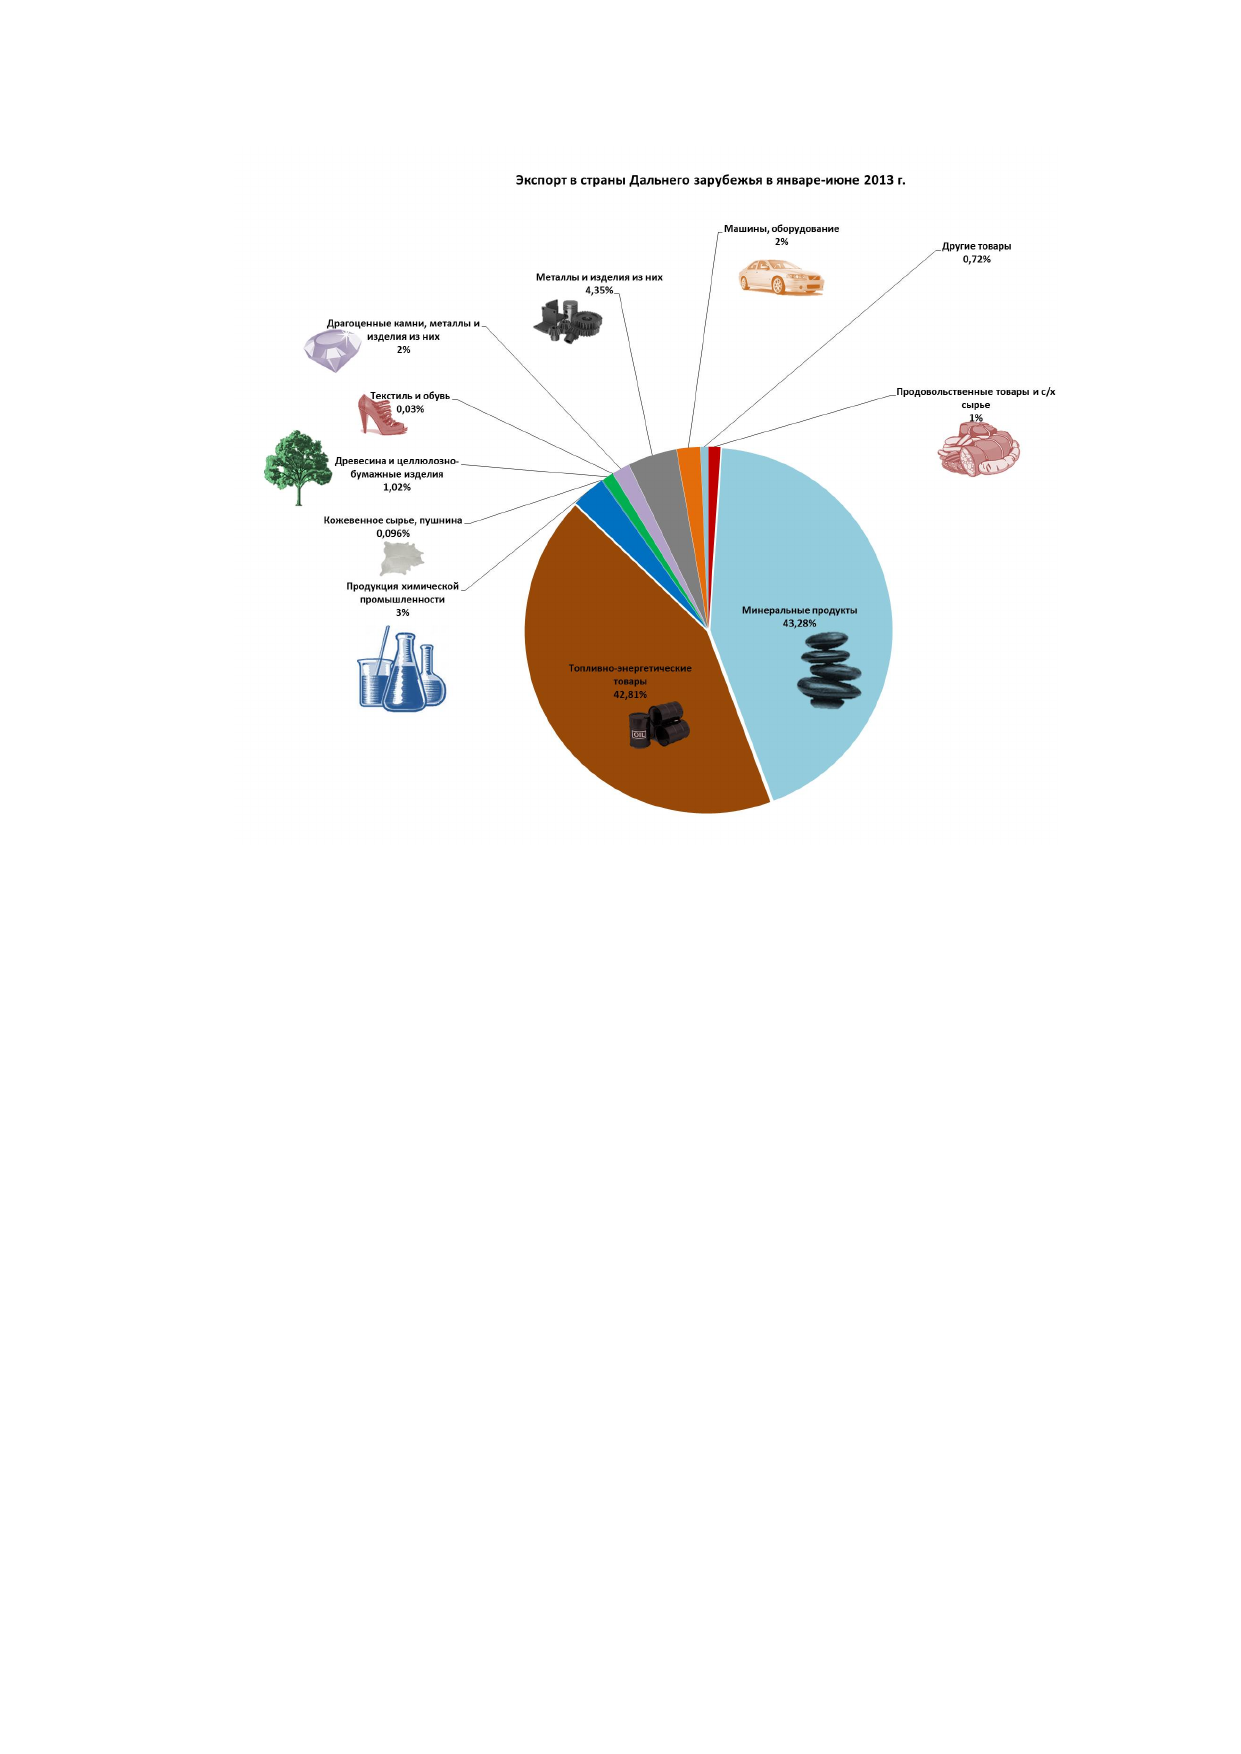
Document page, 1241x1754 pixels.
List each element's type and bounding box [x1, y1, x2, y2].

picture [234, 146, 1058, 843]
